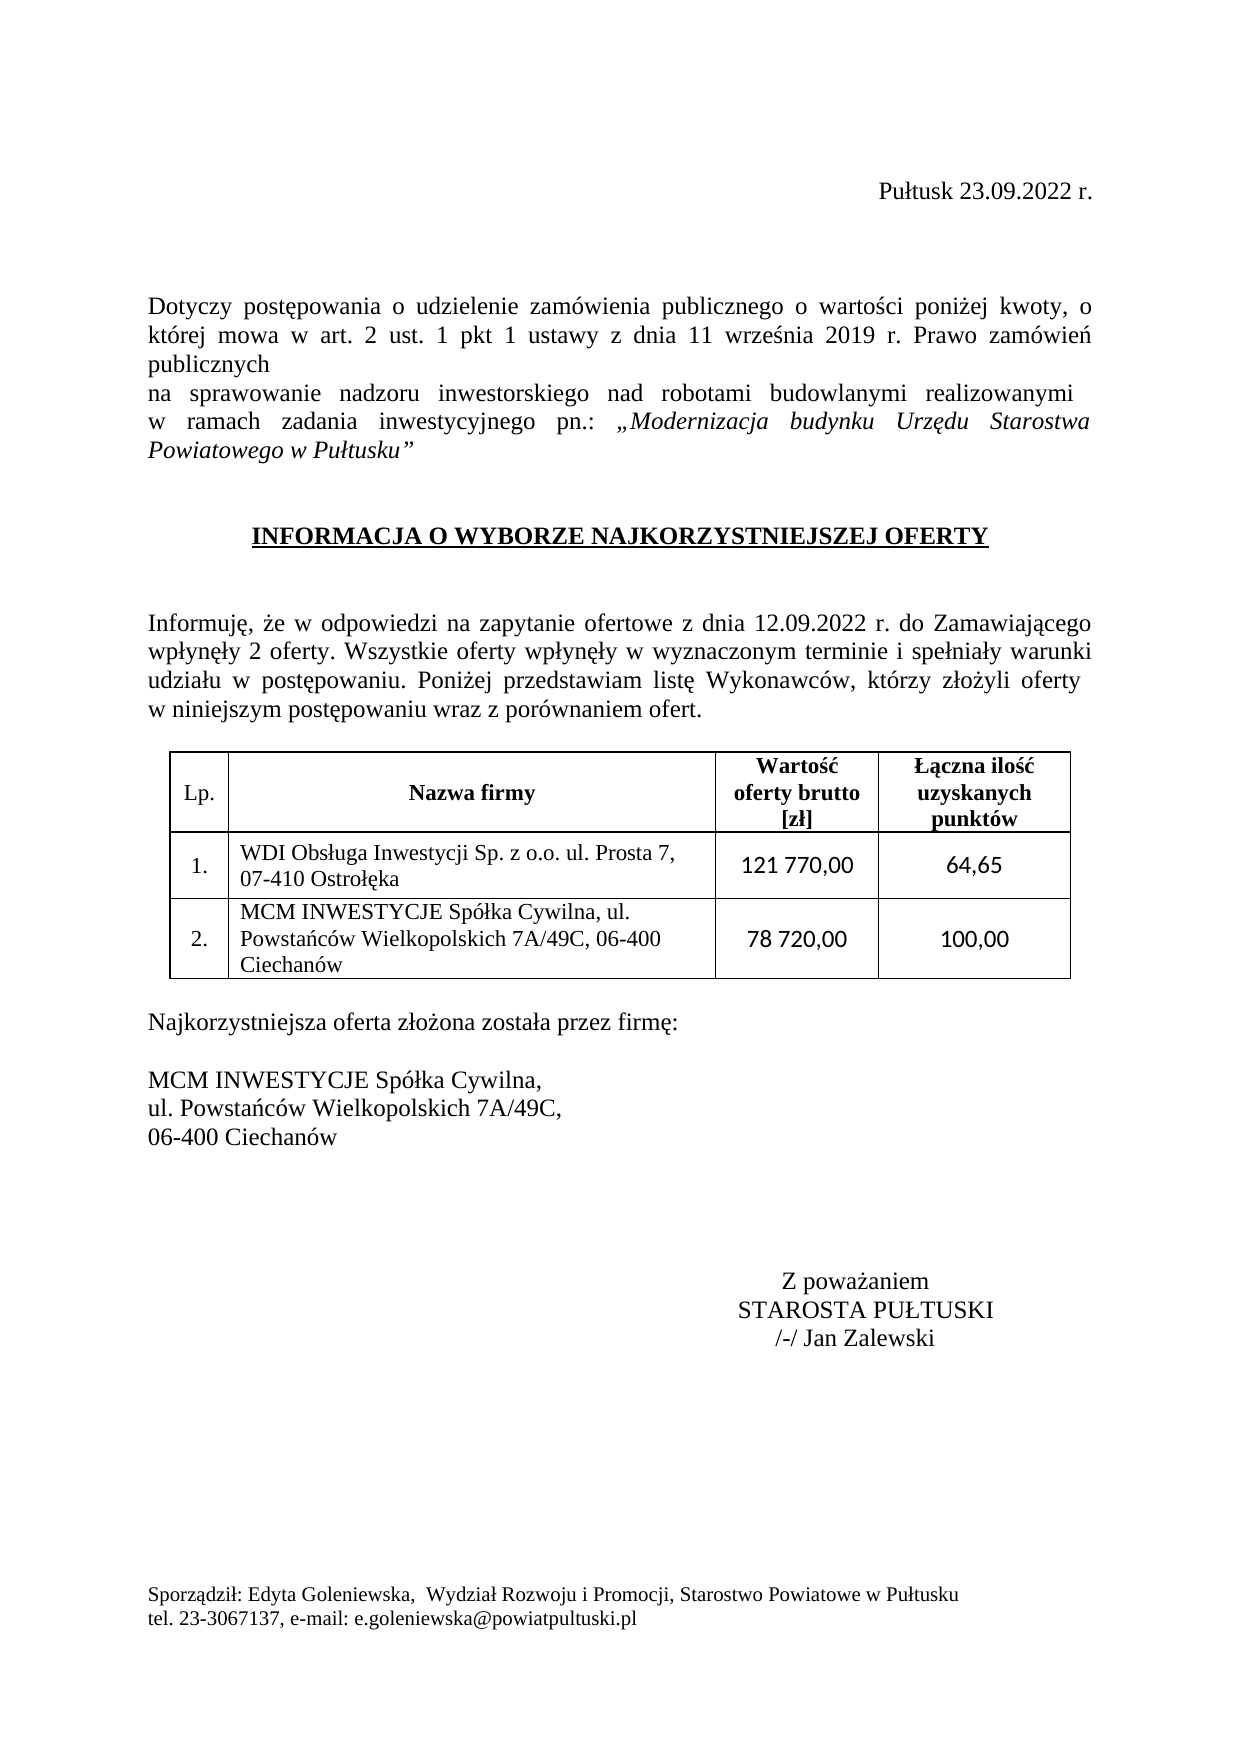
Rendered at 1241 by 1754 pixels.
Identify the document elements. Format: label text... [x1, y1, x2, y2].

text INFORMACJA O WYBORZE NAJKORZYSTNIEJSZEJ OFERTY [148, 521, 1093, 550]
text tel. 23-3067137, e-mail: e.goleniewska@powiatpultuski.pl [148, 1606, 1093, 1630]
table_cell 100,00 [879, 899, 1070, 977]
table_cell MCM INWESTYCJE Spółka Cywilna, ul. Powstańców Wielkopolskich 7A/49C, 06-400 Ciechanów [229, 899, 715, 977]
table_cell 64,65 [879, 833, 1070, 897]
table_cell WDI Obsługa Inwestycji Sp. z o.o. ul. Prosta 7, 07-410 Ostrołęka [229, 833, 715, 897]
table_cell 78 720,00 [716, 899, 878, 977]
text Informuję, że w odpowiedzi na zapytanie ofertowe z dnia 12.09.2022 r. do Zamawiającego wpłynęły 2 oferty. Wszystkie oferty wpłynęły w wyznaczonym terminie i spełniały warunki udziału w postępowaniu. Poniżej przedstawiam listę Wykonawców, którzy złożyli oferty w niniejszym postępowaniu wraz z porównaniem ofert. [148, 608, 1093, 723]
table_header Nazwa firmy [229, 753, 715, 831]
text /-/ Jan Zalewski [738, 1323, 1093, 1352]
text STAROSTA PUŁTUSKI [664, 1295, 1093, 1323]
text MCM INWESTYCJE Spółka Cywilna, ul. Powstańców Wielkopolskich 7A/49C, 06-400 Ciechanów [148, 1065, 1093, 1151]
table_header Lp. [171, 753, 228, 831]
text Pułtusk 23.09.2022 r. [148, 176, 1093, 205]
table_cell 2. [171, 899, 228, 977]
table_header Łączna ilość uzyskanych punktów [879, 753, 1070, 831]
text na sprawowanie nadzoru inwestorskiego nad robotami budowlanymi realizowanymi w ramach zadania inwestycyjnego pn.: „Modernizacja budynku Urzędu Starostwa Powiatowego w Pułtusku” [148, 378, 1093, 464]
table_cell 1. [171, 833, 228, 897]
text Dotyczy postępowania o udzielenie zamówienia publicznego o wartości poniżej kwoty, o której mowa w art. 2 ust. 1 pkt 1 ustawy z dnia 11 września 2019 r. Prawo zamówień publicznych [148, 291, 1093, 378]
table_cell 121 770,00 [716, 833, 878, 897]
text Z poważaniem [664, 1266, 1093, 1295]
text Sporządził: Edyta Goleniewska, Wydział Rozwoju i Promocji, Starostwo Powiatowe w Pułtusku [148, 1582, 1093, 1606]
table_header Wartość oferty brutto [zł] [716, 753, 878, 831]
text Najkorzystniejsza oferta złożona została przez firmę: [148, 1007, 1093, 1036]
